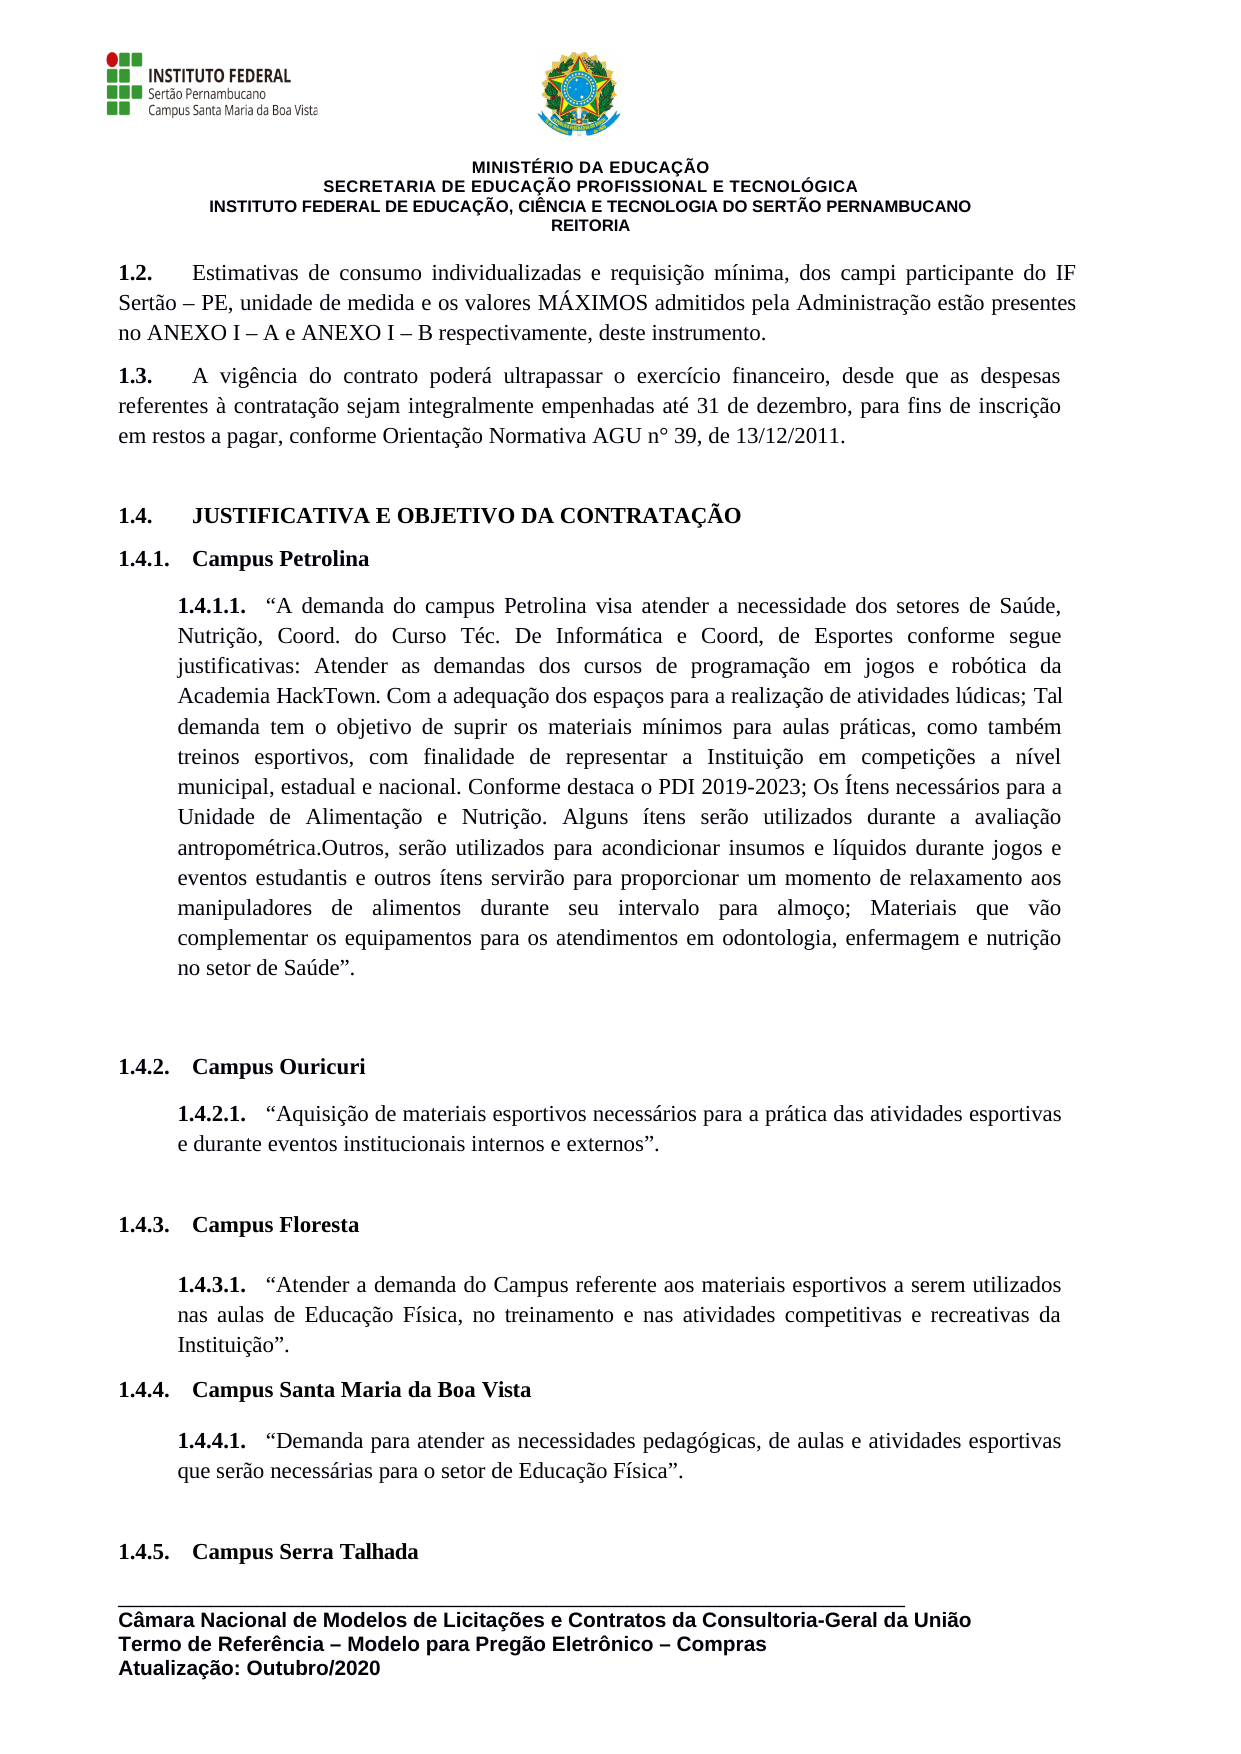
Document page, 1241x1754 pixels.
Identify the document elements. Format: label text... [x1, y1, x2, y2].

subtitle 1.4.3.1. “Atender a demanda do Campus referente aos materiais esportivos a serem utilizados nas aulas de Educação Física, no treinamento e nas atividades competitivas e recreativas da Instituição”. [177, 1271, 1063, 1358]
text 1.4. JUSTIFICATIVA E OBJETIVO DA CONTRATAÇÃO [118, 502, 1063, 529]
text 1.3. A vigência do contrato poderá ultrapassar o exercício financeiro, desde que as despesas referentes à contratação sejam integralmente empenhadas até 31 de dezembro, para fins de inscrição em restos a pagar, conforme Orientação Normativa AGU n° 39, de 13/12/2011. [118, 362, 1063, 449]
text 1.4.2. Campus Ouricuri [118, 1055, 1051, 1079]
picture [537, 52, 621, 136]
subtitle 1.4.3. Campus Floresta [118, 1211, 1063, 1237]
text 1.4.4.1. “Demanda para atender as necessidades pedagógicas, de aulas e atividades esportivas que serão necessárias para o setor de Educação Física”. [177, 1427, 1063, 1483]
text 1.2. Estimativas de consumo individualizadas e requisição mínima, dos campi participante do IF Sertão – PE, unidade de medida e os valores MÁXIMOS admitidos pela Administração estão presentes no ANEXO I – A e ANEXO I – B respectivamente, deste instrumento. [118, 259, 1078, 346]
picture [106, 52, 318, 118]
text 1.4.2.1. “Aquisição de materiais esportivos necessários para a prática das atividades esportivas e durante eventos institucionais internos e externos”. [177, 1100, 1063, 1156]
subtitle 1.4.4. Campus Santa Maria da Boa Vista [118, 1376, 1063, 1403]
subtitle 1.4.5. Campus Serra Talhada [118, 1538, 1063, 1564]
text 1.4.1.1. “A demanda do campus Petrolina visa atender a necessidade dos setores de Saúde, Nutrição, Coord. do Curso Téc. De Informática e Coord, de Esportes conforme segue justificativas: Atender as demandas dos cursos de programação em jogos e robótica da Academia HackTown. Com a adequação dos espaços para a realização de atividades lúdicas; Tal demanda tem o objetivo de suprir os materiais mínimos para aulas práticas, como também treinos esportivos, com finalidade de representar a Instituição em competições a nível municipal, estadual e nacional. Conforme destaca o PDI 2019-2023; Os Ítens necessários para a Unidade de Alimentação e Nutrição. Alguns ítens serão utilizados durante a avaliação antropométrica.Outros, serão utilizados para acondicionar insumos e líquidos durante jogos e eventos estudantis e outros ítens servirão para proporcionar um momento de relaxamento aos manipuladores de alimentos durante seu intervalo para almoço; Materiais que vão complementar os equipamentos para os atendimentos em odontologia, enfermagem e nutrição no setor de Saúde”. [177, 592, 1063, 981]
list 1.4.1. Campus Petrolina [118, 545, 1063, 572]
